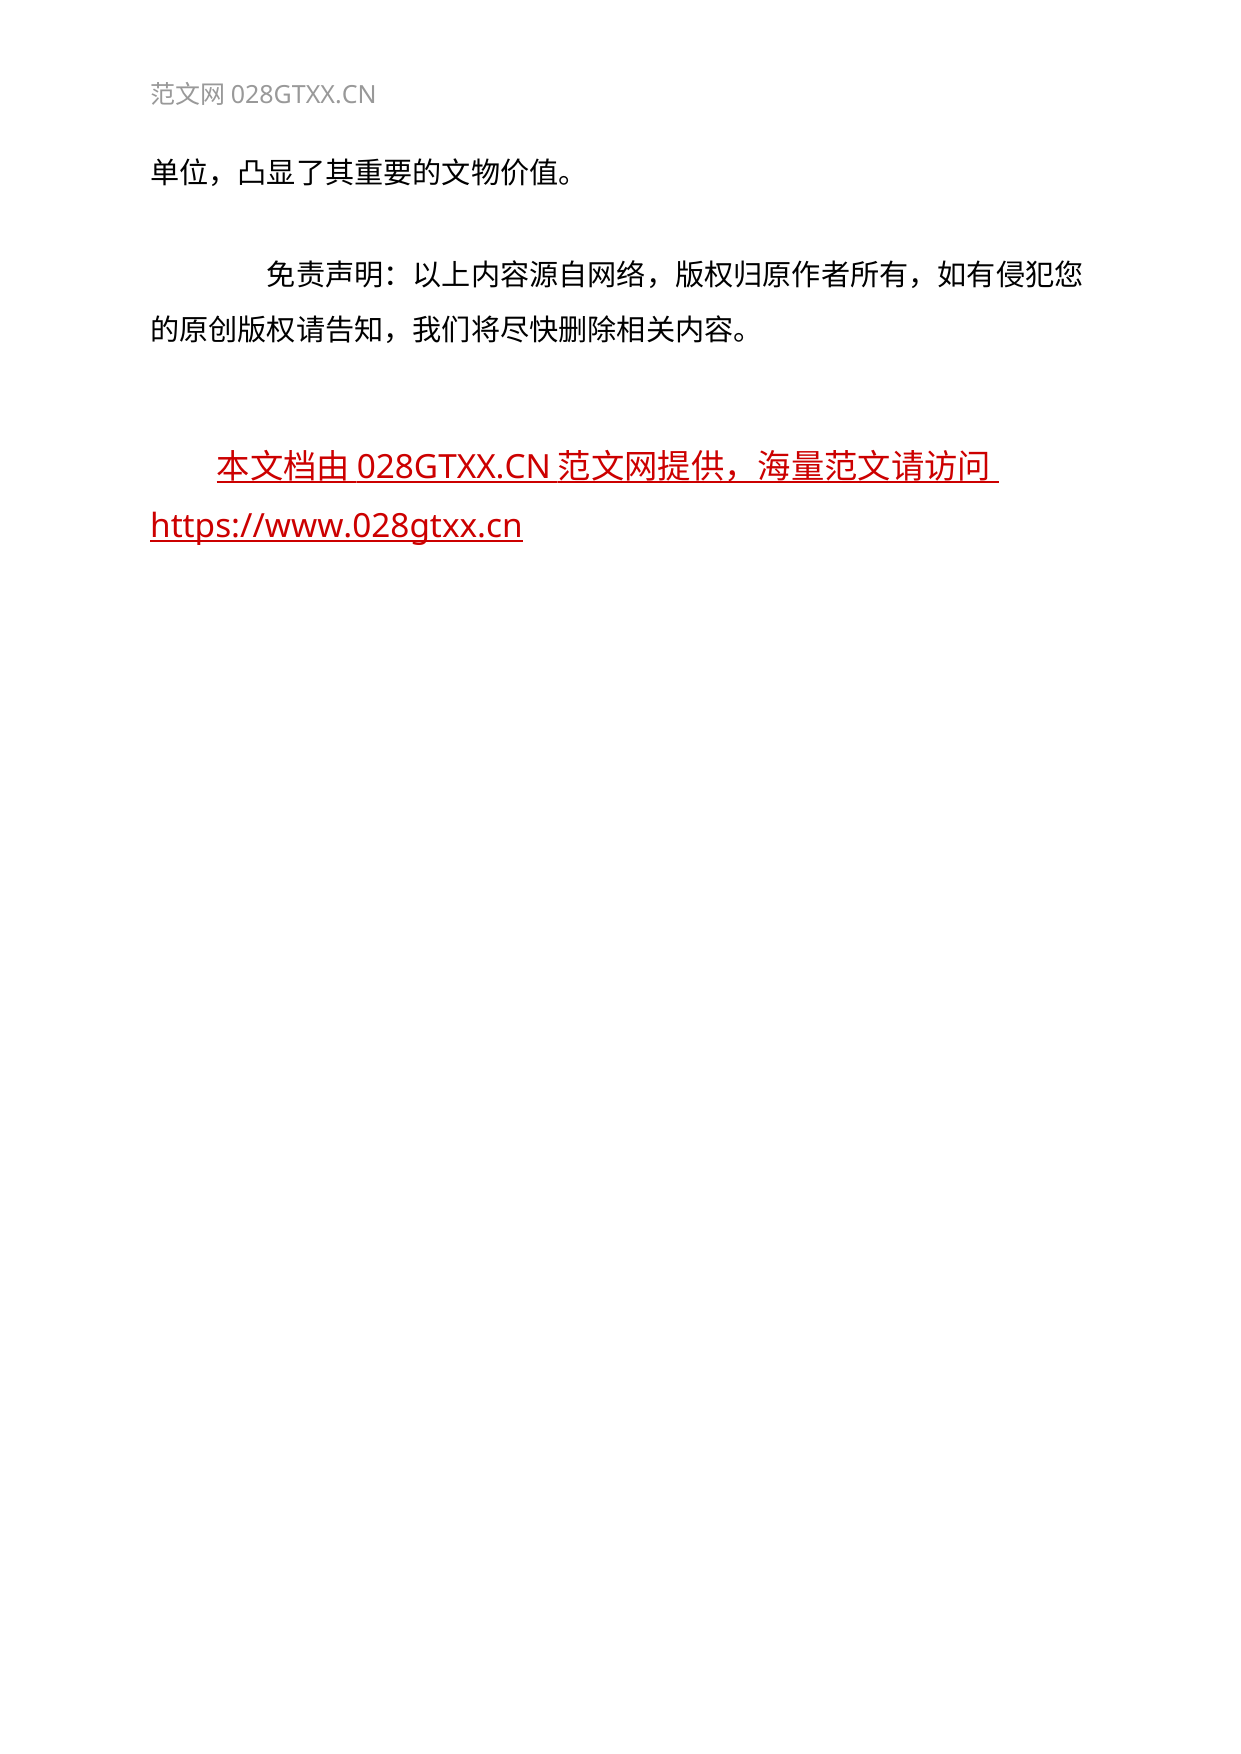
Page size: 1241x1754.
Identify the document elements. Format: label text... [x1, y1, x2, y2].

text 本文档由028GTXX.CN范文网提供，海量范文请访问 https://www.028gtxx.cn [150, 440, 1090, 547]
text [150, 150, 1090, 192]
text 免责声明：以上内容源自网络，版权归原作者所有，如有侵犯您的原创版权请告知，我们将尽快删除相关内容。 [150, 252, 1090, 349]
